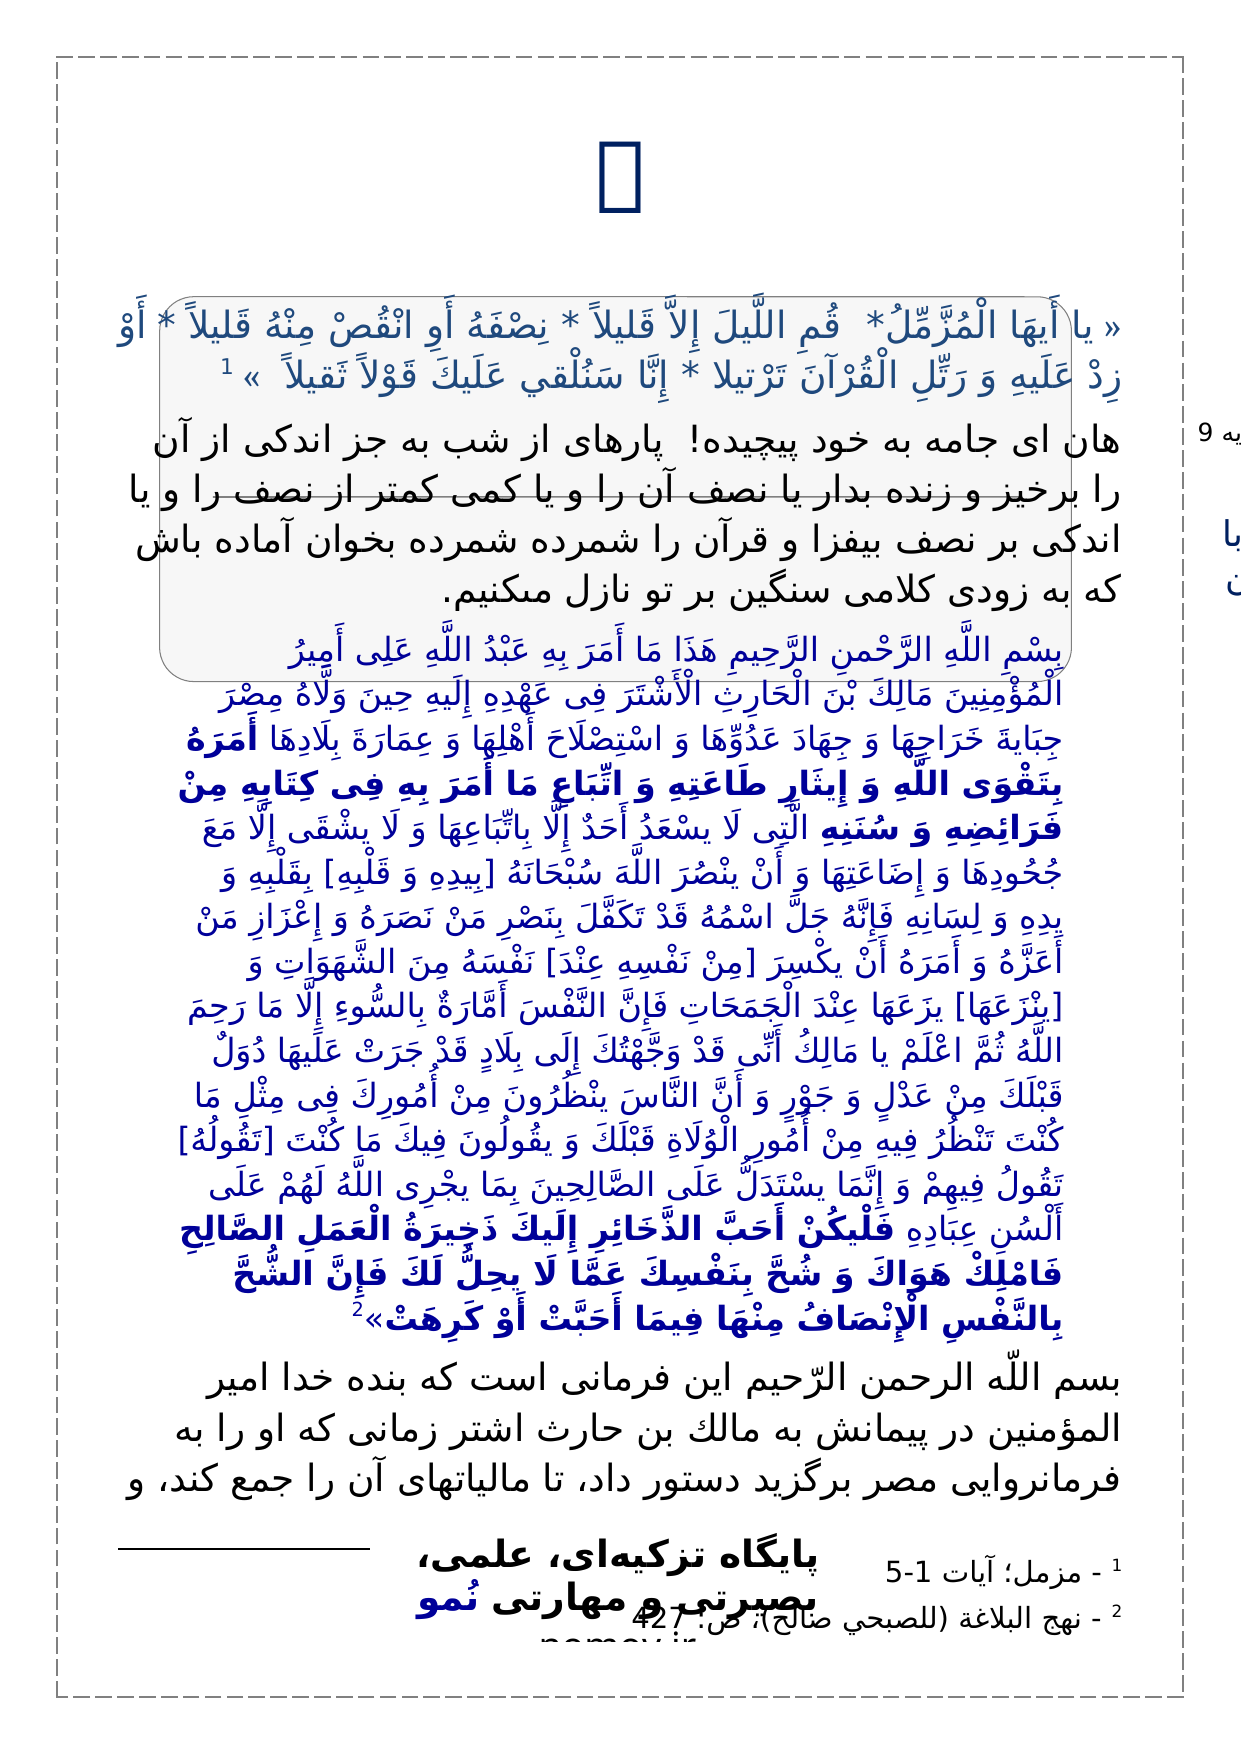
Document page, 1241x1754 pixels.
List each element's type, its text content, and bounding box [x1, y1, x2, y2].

text « يا أَيهَا الْمُزَّمِّلُ* قُمِ اللَّيلَ إِلاَّ قَليلاً * نِصْفَهُ أَوِ انْقُصْ مِنْهُ قَليلاً * أَوْ زِدْ عَلَيهِ وَ رَتِّلِ الْقُرْآنَ تَرْتيلا * إِنَّا سَنُلْقي‏ عَلَيكَ قَوْلاً ثَقيلاً » [118, 303, 1122, 398]
text بِسْمِ اللَّهِ الرَّحْمنِ الرَّحِیمِ هَذَا مَا أَمَرَ بِهِ عَبْدُ اللَّهِ عَلِی أَمِیرُ الْمُؤْمِنِینَ مَالِكَ بْنَ الْحَارِثِ الْأَشْتَرَ فِی عَهْدِهِ إِلَیهِ حِینَ وَلَّاهُ مِصْرَ جِبَایةَ خَرَاجِهَا وَ جِهَادَ عَدُوِّهَا وَ اسْتِصْلَاحَ أَهْلِهَا وَ عِمَارَةَ بِلَادِهَا أَمَرَهُ بِتَقْوَى اللَّهِ وَ إِیثَارِ طَاعَتِهِ وَ اتِّبَاعِ مَا أَمَرَ بِهِ فِی كِتَابِهِ مِنْ فَرَائِضِهِ وَ سُنَنِهِ الَّتِی لَا یسْعَدُ أَحَدٌ إِلَّا بِاتِّبَاعِهَا وَ لَا یشْقَى إِلَّا مَعَ جُحُودِهَا وَ إِضَاعَتِهَا وَ أَنْ ینْصُرَ اللَّهَ سُبْحَانَهُ [بِیدِهِ وَ قَلْبِهِ‏] بِقَلْبِهِ وَ یدِهِ وَ لِسَانِهِ فَإِنَّهُ جَلَّ اسْمُهُ قَدْ تَكَفَّلَ بِنَصْرِ مَنْ نَصَرَهُ وَ إِعْزَازِ مَنْ أَعَزَّهُ وَ أَمَرَهُ أَنْ یكْسِرَ [مِنْ نَفْسِهِ عِنْدَ] نَفْسَهُ مِنَ الشَّهَوَاتِ وَ [ینْزَعَهَا] یزَعَهَا عِنْدَ الْجَمَحَاتِ فَإِنَّ النَّفْسَ أَمَّارَةٌ بِالسُّوءِ إِلَّا مَا رَحِمَ اللَّهُ ثُمَّ اعْلَمْ یا مَالِكُ أَنِّی قَدْ وَجَّهْتُكَ إِلَى بِلَادٍ قَدْ جَرَتْ عَلَیهَا دُوَلٌ قَبْلَكَ مِنْ عَدْلٍ وَ جَوْرٍ وَ أَنَّ النَّاسَ ینْظُرُونَ مِنْ أُمُورِكَ فِی مِثْلِ مَا كُنْتَ تَنْظُرُ فِیهِ مِنْ أُمُورِ الْوُلَاةِ قَبْلَكَ وَ یقُولُونَ فِیكَ مَا كُنْتَ [تَقُولُهُ‏] تَقُولُ فِیهِمْ وَ إِنَّمَا یسْتَدَلُّ عَلَى الصَّالِحِینَ بِمَا یجْرِی اللَّهُ لَهُمْ عَلَى أَلْسُنِ عِبَادِهِ فَلْیكُنْ أَحَبَّ الذَّخَائِرِ إِلَیكَ ذَخِیرَةُ الْعَمَلِ الصَّالِحِ فَامْلِكْ هَوَاكَ وَ شُحَّ بِنَفْسِكَ عَمَّا لَا یحِلُّ لَكَ فَإِنَّ الشُّحَّ بِالنَّفْسِ الْإِنْصَافُ مِنْهَا فِیمَا أَحَبَّتْ أَوْ كَرِهَتْ» [177, 630, 1063, 1338]
text هان اى جامه به خود پیچیده! پاره‏اى از شب به جز اندكى از آن را برخیز و زنده بدار یا نصف آن را و یا كمى كمتر از نصف را و یا اندكى بر نصف بیفزا و قرآن را شمرده شمرده بخوان آماده باش كه به زودى كلامى سنگین بر تو نازل مى‏كنیم‏. [118, 417, 1122, 611]
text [118, 1356, 1122, 1500]
